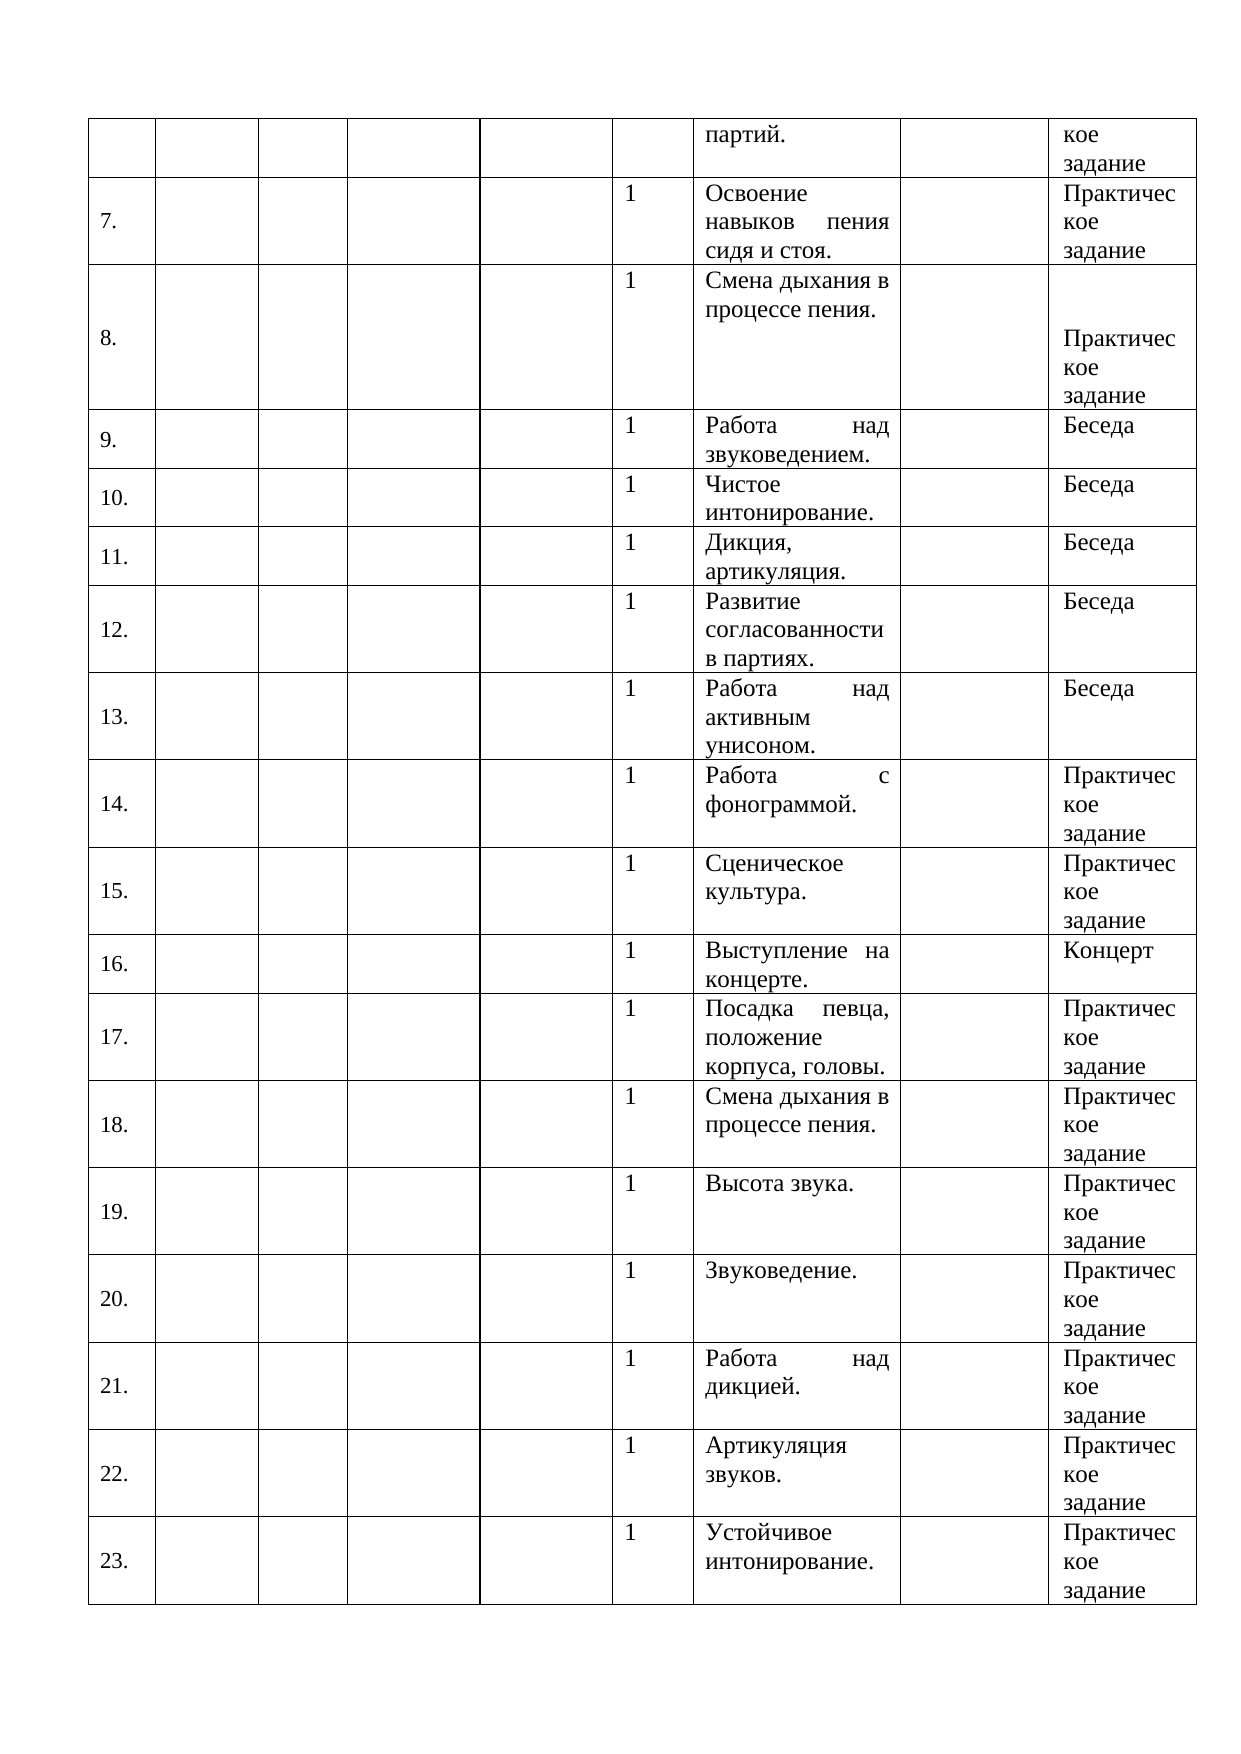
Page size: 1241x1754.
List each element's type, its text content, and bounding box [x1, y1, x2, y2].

table_cell [481, 1343, 612, 1429]
table_cell [901, 935, 1048, 992]
table_cell [89, 586, 155, 672]
table_cell [89, 469, 155, 526]
table_cell 1 [613, 119, 693, 177]
table_cell Освоение навыков пения сидя и стоя. [694, 178, 900, 264]
table_cell [481, 119, 612, 177]
table_cell Смена дыхания в процессе пения. [694, 1081, 900, 1167]
table_cell Выступление на концерте. [694, 935, 900, 992]
table_cell [259, 935, 347, 992]
table_cell Практическое задание [1049, 178, 1196, 264]
table_cell Практическое задание [1049, 1430, 1196, 1516]
table_cell [156, 1081, 258, 1167]
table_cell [1049, 119, 1196, 177]
table_cell [481, 410, 612, 468]
table_cell [348, 527, 479, 585]
table_cell [348, 1517, 479, 1603]
table_cell [481, 265, 612, 409]
table_cell [348, 119, 479, 177]
table_cell 1 [613, 1517, 693, 1603]
table_cell [156, 265, 258, 409]
table_cell [89, 178, 155, 264]
table_cell Беседа [1049, 586, 1196, 672]
table_cell [89, 760, 155, 847]
table_cell [481, 994, 612, 1080]
table_cell [259, 586, 347, 672]
table_cell 1 [613, 1343, 693, 1429]
table_cell [89, 1517, 155, 1603]
table_cell [89, 1430, 155, 1516]
table_cell Развитие согласованности в партиях. [694, 586, 900, 672]
table_cell [348, 1081, 479, 1167]
table_cell [481, 178, 612, 264]
table_cell [481, 1168, 612, 1254]
table_cell [156, 1168, 258, 1254]
table_cell [156, 527, 258, 585]
table_cell Работа над активным унисоном. [694, 673, 900, 759]
table_cell [481, 586, 612, 672]
table_cell [348, 994, 479, 1080]
table_cell [89, 848, 155, 934]
table_cell Практическое задание [1049, 265, 1196, 409]
table_cell [156, 994, 258, 1080]
table_cell 1 [613, 178, 693, 264]
table_cell 1 [613, 673, 693, 759]
table_cell [901, 673, 1048, 759]
table_cell Концерт [1049, 935, 1196, 992]
table_cell [901, 1430, 1048, 1516]
table_cell Устойчивое интонирование. [694, 1517, 900, 1603]
table_cell Практическое задание [1049, 760, 1196, 847]
table_cell [901, 1168, 1048, 1254]
table_cell [348, 1343, 479, 1429]
table_cell [348, 410, 479, 468]
table_cell [156, 1517, 258, 1603]
table_cell 1 [613, 1081, 693, 1167]
table_cell [901, 469, 1048, 526]
table_cell [348, 469, 479, 526]
table_cell [901, 848, 1048, 934]
table_cell 1 [613, 265, 693, 409]
table_cell Беседа [1049, 469, 1196, 526]
table_cell Практическое задание [1049, 1517, 1196, 1603]
table_cell 1 [613, 410, 693, 468]
table_cell [89, 265, 155, 409]
table_cell [259, 469, 347, 526]
table_cell [259, 1517, 347, 1603]
table_cell Сценическое культура. [694, 848, 900, 934]
table_cell [259, 178, 347, 264]
table_cell Практическое задание [1049, 1255, 1196, 1342]
table_cell [259, 1168, 347, 1254]
table_cell [89, 1343, 155, 1429]
table_cell [156, 469, 258, 526]
table_cell [901, 119, 1048, 177]
table_cell [156, 1343, 258, 1429]
table_cell 1 [613, 935, 693, 992]
table_cell Практическое задание [1049, 1168, 1196, 1254]
table_cell [259, 673, 347, 759]
table_cell 1 [613, 469, 693, 526]
table_cell [259, 1430, 347, 1516]
table_cell Практическое задание [1049, 1343, 1196, 1429]
table_cell [348, 1255, 479, 1342]
table_cell [259, 119, 347, 177]
table_cell [901, 1255, 1048, 1342]
table_cell 1 [613, 586, 693, 672]
table_cell [481, 848, 612, 934]
table_cell [156, 178, 258, 264]
table_cell [348, 1168, 479, 1254]
table_cell [348, 586, 479, 672]
table_cell 1 [613, 994, 693, 1080]
table_cell [156, 848, 258, 934]
table_cell [259, 1343, 347, 1429]
table_cell [259, 760, 347, 847]
table_cell [89, 994, 155, 1080]
table_cell [259, 848, 347, 934]
table_cell Чистое интонирование. [694, 469, 900, 526]
table_cell [156, 119, 258, 177]
table_cell [348, 265, 479, 409]
table_cell [89, 673, 155, 759]
table_cell [901, 178, 1048, 264]
table_cell [259, 265, 347, 409]
table_cell [156, 410, 258, 468]
table_cell Работа с фонограммой. [694, 760, 900, 847]
table_cell Смена дыхания в процессе пения. [694, 265, 900, 409]
table_cell [89, 527, 155, 585]
table_cell [156, 1255, 258, 1342]
table_cell [156, 586, 258, 672]
table_cell [348, 178, 479, 264]
table_cell [348, 1430, 479, 1516]
table_cell [348, 760, 479, 847]
table_cell Практическое задание [1049, 848, 1196, 934]
table_cell Работа над звуковедением. [694, 410, 900, 468]
table_cell Высота звука. [694, 1168, 900, 1254]
table_cell Звуковедение. [694, 1255, 900, 1342]
table_cell [89, 1168, 155, 1254]
table_cell [901, 410, 1048, 468]
table_cell [156, 1430, 258, 1516]
table_cell Дикция, артикуляция. [694, 527, 900, 585]
table_cell [156, 935, 258, 992]
table_cell Артикуляция звуков. [694, 1430, 900, 1516]
table_cell [901, 527, 1048, 585]
table_cell Посадка певца, положение корпуса, головы. [694, 994, 900, 1080]
table_cell 1 [613, 1168, 693, 1254]
table_cell [89, 1081, 155, 1167]
table_cell [89, 119, 155, 177]
table_cell [156, 673, 258, 759]
table_cell [259, 994, 347, 1080]
table_cell Работа над дикцией. [694, 1343, 900, 1429]
table_cell [901, 586, 1048, 672]
table_cell [901, 760, 1048, 847]
table_cell [348, 935, 479, 992]
table_cell [481, 760, 612, 847]
table_cell [481, 1517, 612, 1603]
table_cell 1 [613, 848, 693, 934]
table_cell Практическое задание [1049, 994, 1196, 1080]
table_cell [481, 1081, 612, 1167]
table_cell [259, 410, 347, 468]
table_cell [481, 1255, 612, 1342]
table_cell [481, 673, 612, 759]
table_cell [259, 1255, 347, 1342]
table_cell Беседа [1049, 527, 1196, 585]
table_cell Практическое задание [1049, 1081, 1196, 1167]
table_cell Беседа [1049, 410, 1196, 468]
table_cell [901, 1343, 1048, 1429]
table_cell [348, 848, 479, 934]
table_cell [901, 1081, 1048, 1167]
table_cell [901, 1517, 1048, 1603]
table_cell [348, 673, 479, 759]
table_cell [89, 935, 155, 992]
table_cell 1 [613, 760, 693, 847]
table_cell [901, 265, 1048, 409]
table_cell 1 [613, 527, 693, 585]
table_cell [259, 1081, 347, 1167]
table_cell 1 [613, 1255, 693, 1342]
table_cell [89, 1255, 155, 1342]
table_cell [481, 1430, 612, 1516]
table_cell [481, 469, 612, 526]
table_cell [89, 410, 155, 468]
table_cell [481, 527, 612, 585]
table_cell [259, 527, 347, 585]
table_cell 1 [613, 1430, 693, 1516]
table_cell Соединение партий. [694, 119, 900, 177]
table_cell [156, 760, 258, 847]
table_cell [481, 935, 612, 992]
table_cell [901, 994, 1048, 1080]
table_cell Беседа [1049, 673, 1196, 759]
